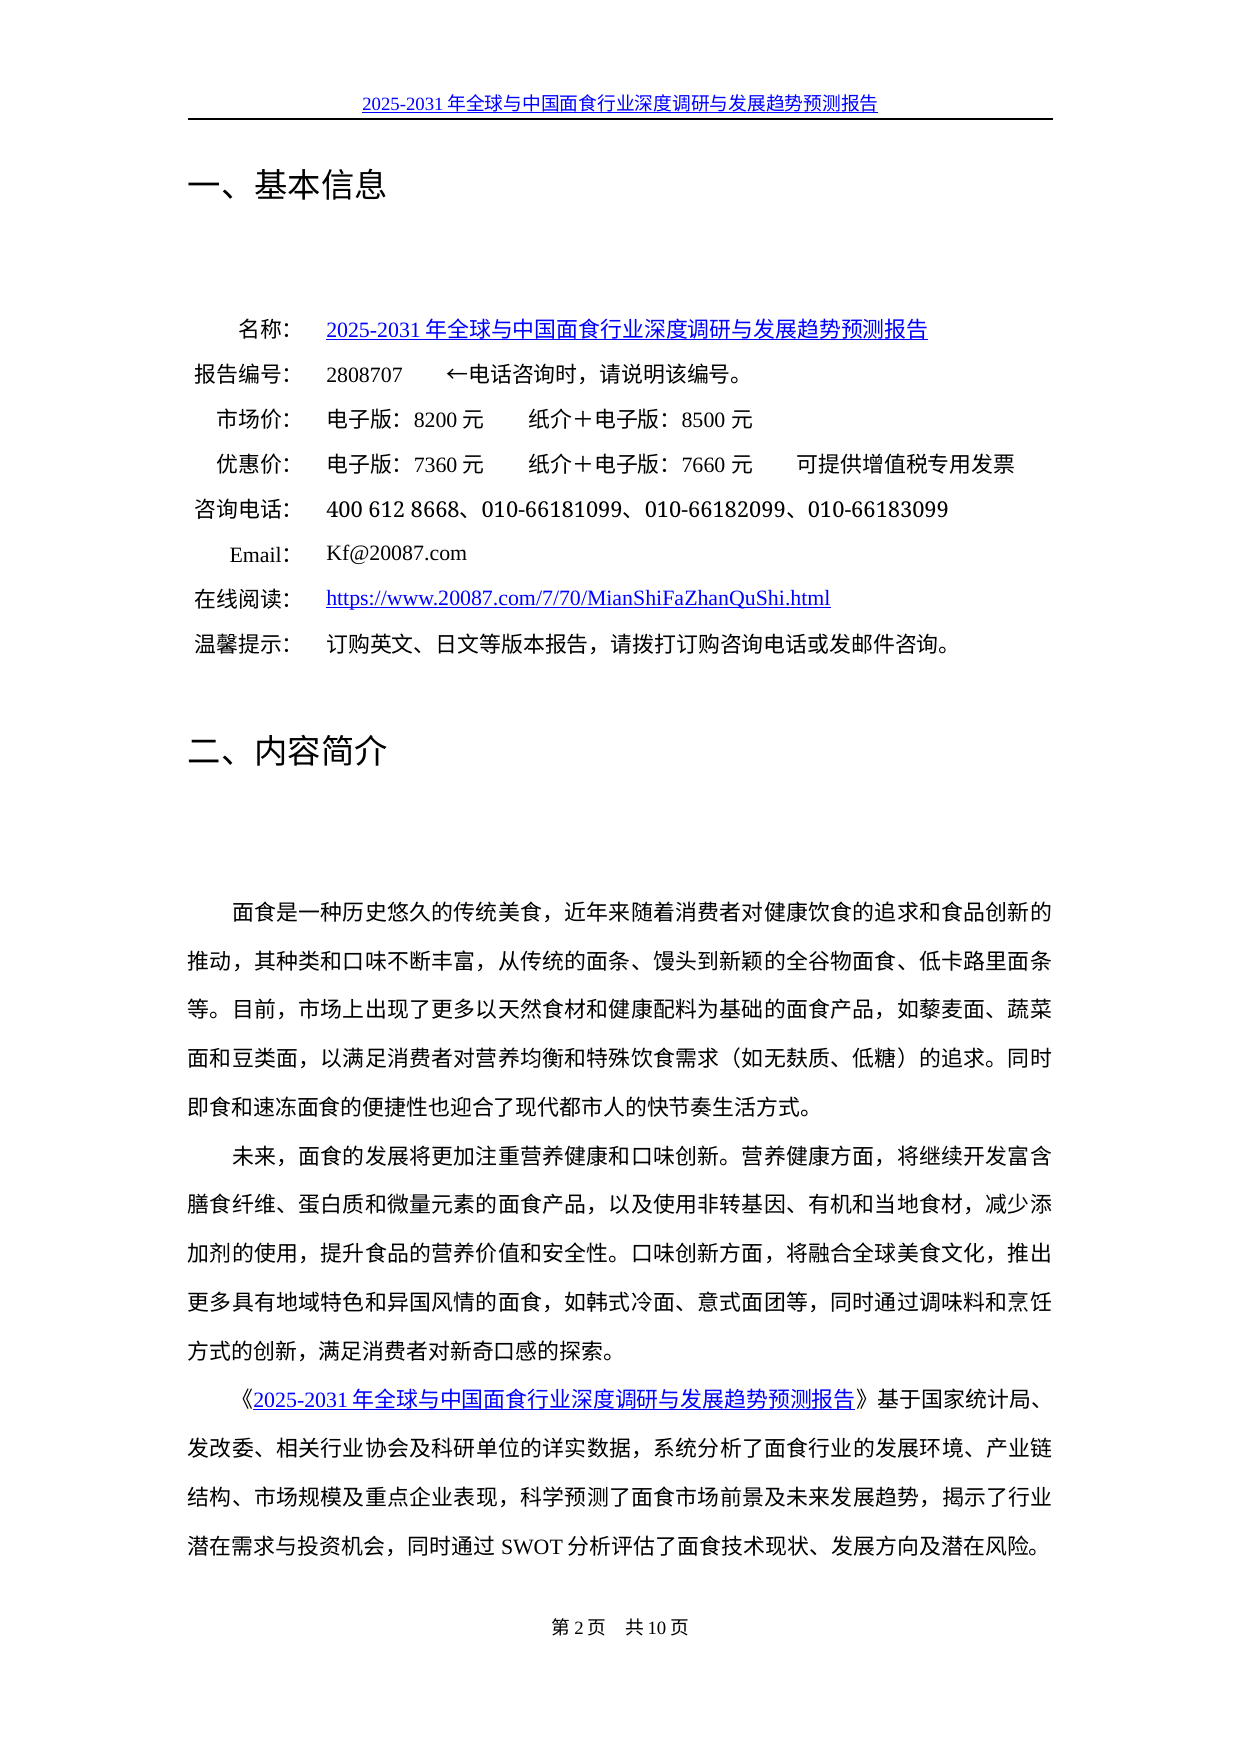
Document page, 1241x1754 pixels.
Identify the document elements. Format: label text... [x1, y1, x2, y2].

title 一、基本信息 [187, 150, 1053, 215]
table_header 2025-2031年全球与中国面食行业深度调研与发展趋势预测报告 [315, 312, 1073, 357]
table_cell 优惠价： [167, 447, 315, 492]
title 二、内容简介 [187, 717, 1053, 782]
table_cell 在线阅读： [167, 582, 315, 627]
table_cell 电子版：7360 元 纸介＋电子版：7660 元 可提供增值税专用发票 [315, 447, 1073, 492]
table_cell 订购英文、日文等版本报告，请拨打订购咨询电话或发邮件咨询。 [315, 627, 1073, 672]
table_cell 报告编号： [167, 357, 315, 402]
table_cell 咨询电话： [167, 492, 315, 537]
table_cell Kf@20087.com [315, 537, 1073, 582]
table_cell 电子版：8200 元 纸介＋电子版：8500 元 [315, 402, 1073, 447]
table_cell 2808707 ←电话咨询时，请说明该编号。 [315, 357, 1073, 402]
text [187, 894, 1053, 1561]
table_cell Email： [167, 537, 315, 582]
table_cell [315, 582, 1073, 627]
table_cell 温馨提示： [167, 627, 315, 672]
table_cell 400 612 8668、010-66181099、010-66182099、010-66183099 [315, 492, 1073, 537]
table_header 名称： [167, 312, 315, 357]
table_cell 市场价： [167, 402, 315, 447]
